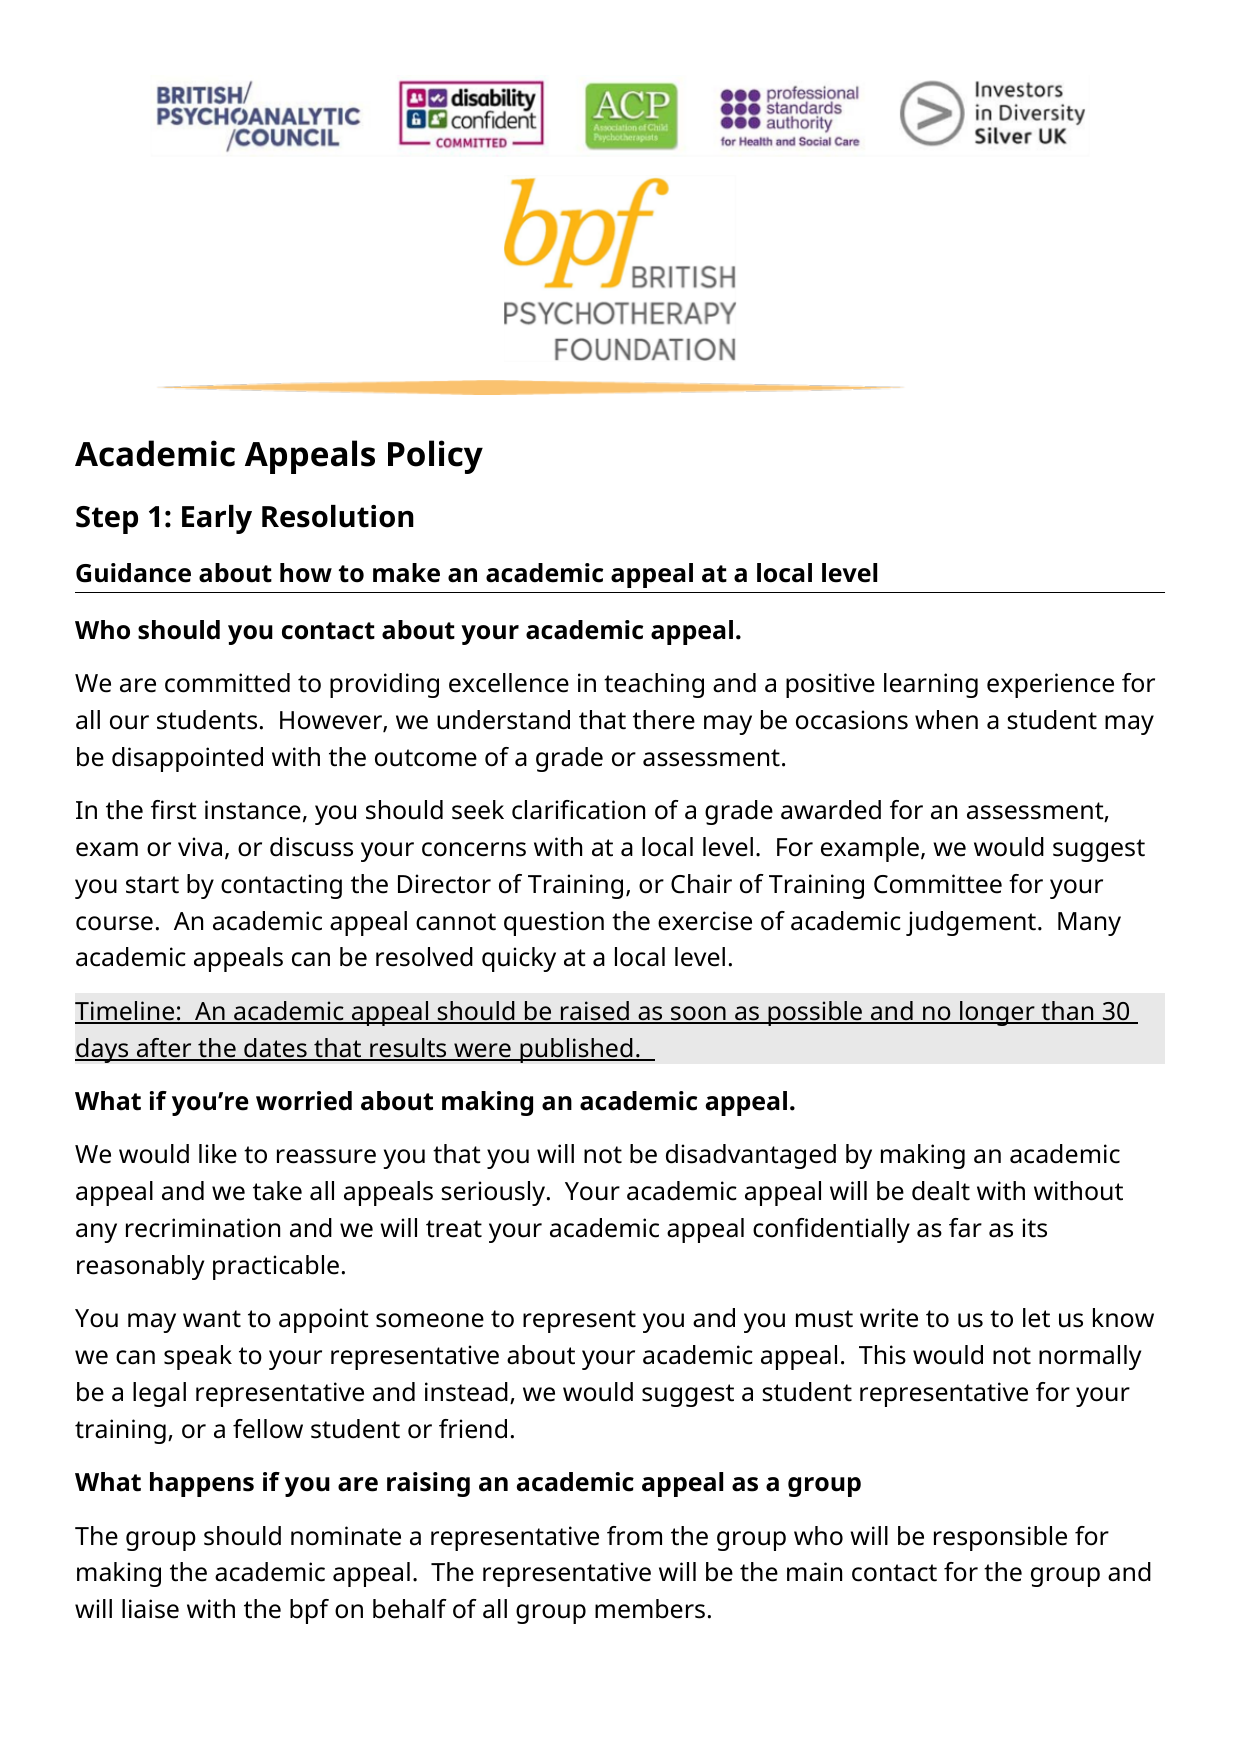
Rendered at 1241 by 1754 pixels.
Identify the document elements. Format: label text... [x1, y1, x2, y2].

text You may want to appoint someone to represent you and you must write to us to let us know we can speak to your representative about your academic appeal. This would not normally be a legal representative and instead, we would suggest a student representative for your training, or a fellow student or friend. [75, 1301, 1165, 1445]
text In the first instance, you should seek clarification of a grade awarded for an assessment, exam or viva, or discuss your concerns with at a local level. For example, we would suggest you start by contacting the Director of Training, or Chair of Training Committee for your course. An academic appeal cannot question the exercise of academic judgement. Many academic appeals can be resolved quicky at a local level. [75, 793, 1165, 974]
text Who should you contact about your academic appeal. [75, 613, 1165, 647]
text We would like to reassure you that you will not be disadvantaged by making an academic appeal and we take all appeals seriously. Your academic appeal will be dealt with without any recrimination and we will treat your academic appeal confidentially as far as its reasonably practicable. [75, 1137, 1165, 1282]
text What happens if you are raising an academic appeal as a group [75, 1465, 1165, 1499]
text Guidance about how to make an academic appeal at a local level [75, 556, 1165, 592]
text We are committed to providing excellence in teaching and a positive learning experience for all our students. However, we understand that there may be occasions when a student may be disappointed with the outcome of a grade or assessment. [75, 666, 1165, 774]
text Timeline: An academic appeal should be raised as soon as possible and no longer than 30 days after the dates that results were published. [75, 993, 1165, 1064]
picture [503, 175, 737, 362]
text What if you’re worried about making an academic appeal. [75, 1084, 1165, 1118]
picture [150, 75, 1090, 157]
text Step 1: Early Resolution [75, 497, 1165, 536]
text The group should nominate a representative from the group who will be responsible for making the academic appeal. The representative will be the main contact for the group and will liaise with the bpf on behalf of all group members. [75, 1518, 1165, 1626]
text Academic Appeals Policy [75, 431, 1165, 476]
picture [155, 380, 1085, 395]
